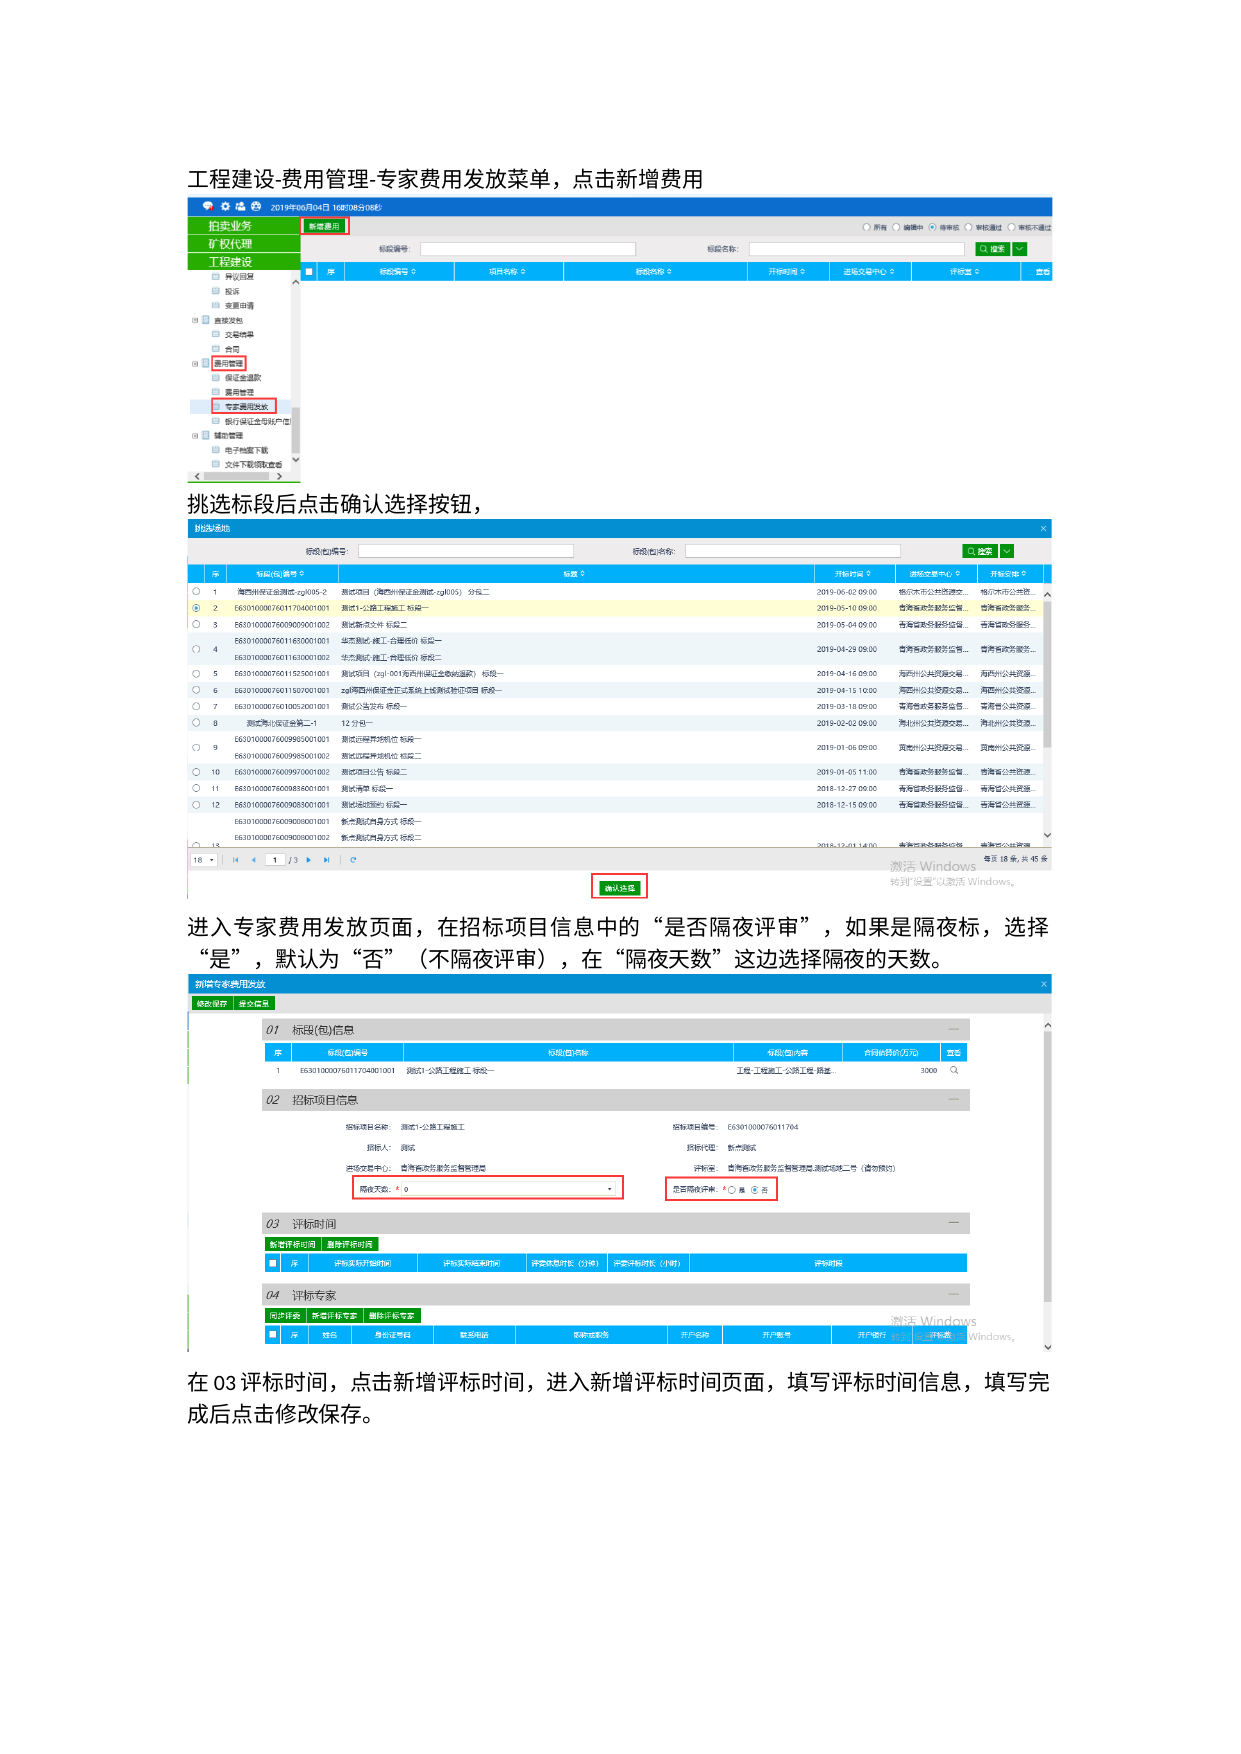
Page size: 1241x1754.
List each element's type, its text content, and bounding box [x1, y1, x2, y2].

text 挑选标段后点击确认选择按钮， [187, 487, 1053, 519]
picture [381, 269, 390, 274]
text 工程建设-费用管理-专家费用发放菜单，点击新增费用 [187, 162, 1053, 194]
picture [789, 269, 797, 274]
picture [187, 974, 1052, 1352]
picture [284, 572, 296, 576]
picture [637, 269, 646, 274]
text 进入专家费用发放页面，在招标项目信息中的“是否隔夜评审”，如果是隔夜标，选择“是”，默认为“否”（不隔夜评审），在“隔夜天数”这边选择隔夜的天数。 [187, 909, 1053, 974]
picture [1037, 270, 1049, 274]
text 在03评标时间，点击新增评标时间，进入新增评标时间页面，填写评标时间信息，填写完成后点击修改保存。 [187, 1364, 1053, 1429]
picture [187, 584, 1052, 899]
picture [187, 539, 1052, 564]
picture [187, 194, 1053, 483]
